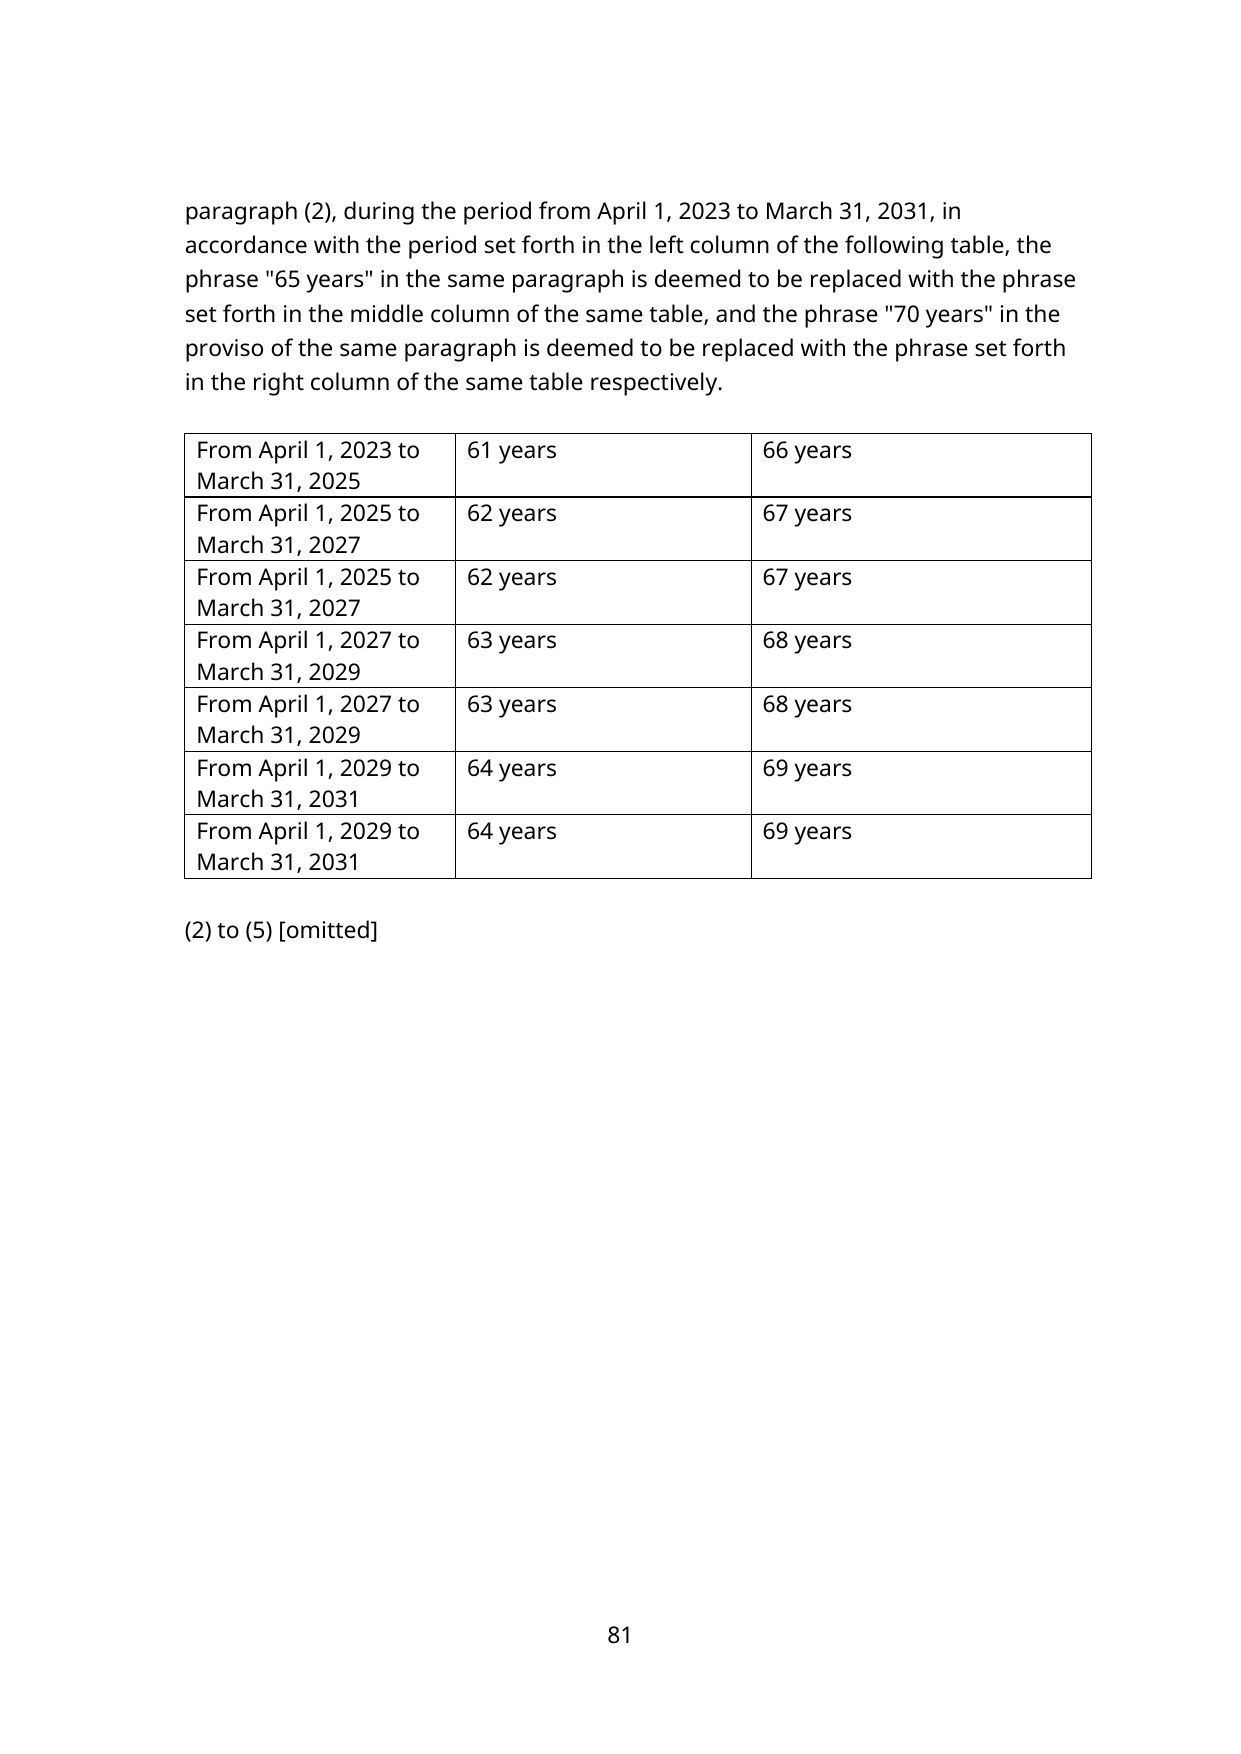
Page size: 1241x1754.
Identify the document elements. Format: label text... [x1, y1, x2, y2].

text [161, 194, 1079, 399]
table_cell From April 1, 2027 to March 31, 2029 [185, 688, 455, 751]
table_cell From April 1, 2029 to March 31, 2031 [185, 752, 455, 814]
table_cell From April 1, 2025 to March 31, 2027 [185, 561, 455, 623]
table_header 61 years [456, 434, 751, 496]
table_cell From April 1, 2025 to March 31, 2027 [185, 498, 455, 560]
table_cell 63 years [456, 688, 751, 751]
table_cell 64 years [456, 815, 751, 878]
table_cell 69 years [752, 752, 1091, 814]
table_cell 67 years [752, 561, 1091, 623]
table_cell From April 1, 2027 to March 31, 2029 [185, 625, 455, 687]
table_cell From April 1, 2029 to March 31, 2031 [185, 815, 455, 878]
table_cell 68 years [752, 688, 1091, 751]
table_header 66 years [752, 434, 1091, 496]
table_cell 64 years [456, 752, 751, 814]
table_cell 63 years [456, 625, 751, 687]
table_cell 69 years [752, 815, 1091, 878]
table_cell 62 years [456, 498, 751, 560]
table_header From April 1, 2023 to March 31, 2025 [185, 434, 455, 496]
text (2) to (5) [omitted] [161, 913, 1079, 947]
table_cell 68 years [752, 625, 1091, 687]
table_cell 67 years [752, 498, 1091, 560]
table_cell 62 years [456, 561, 751, 623]
